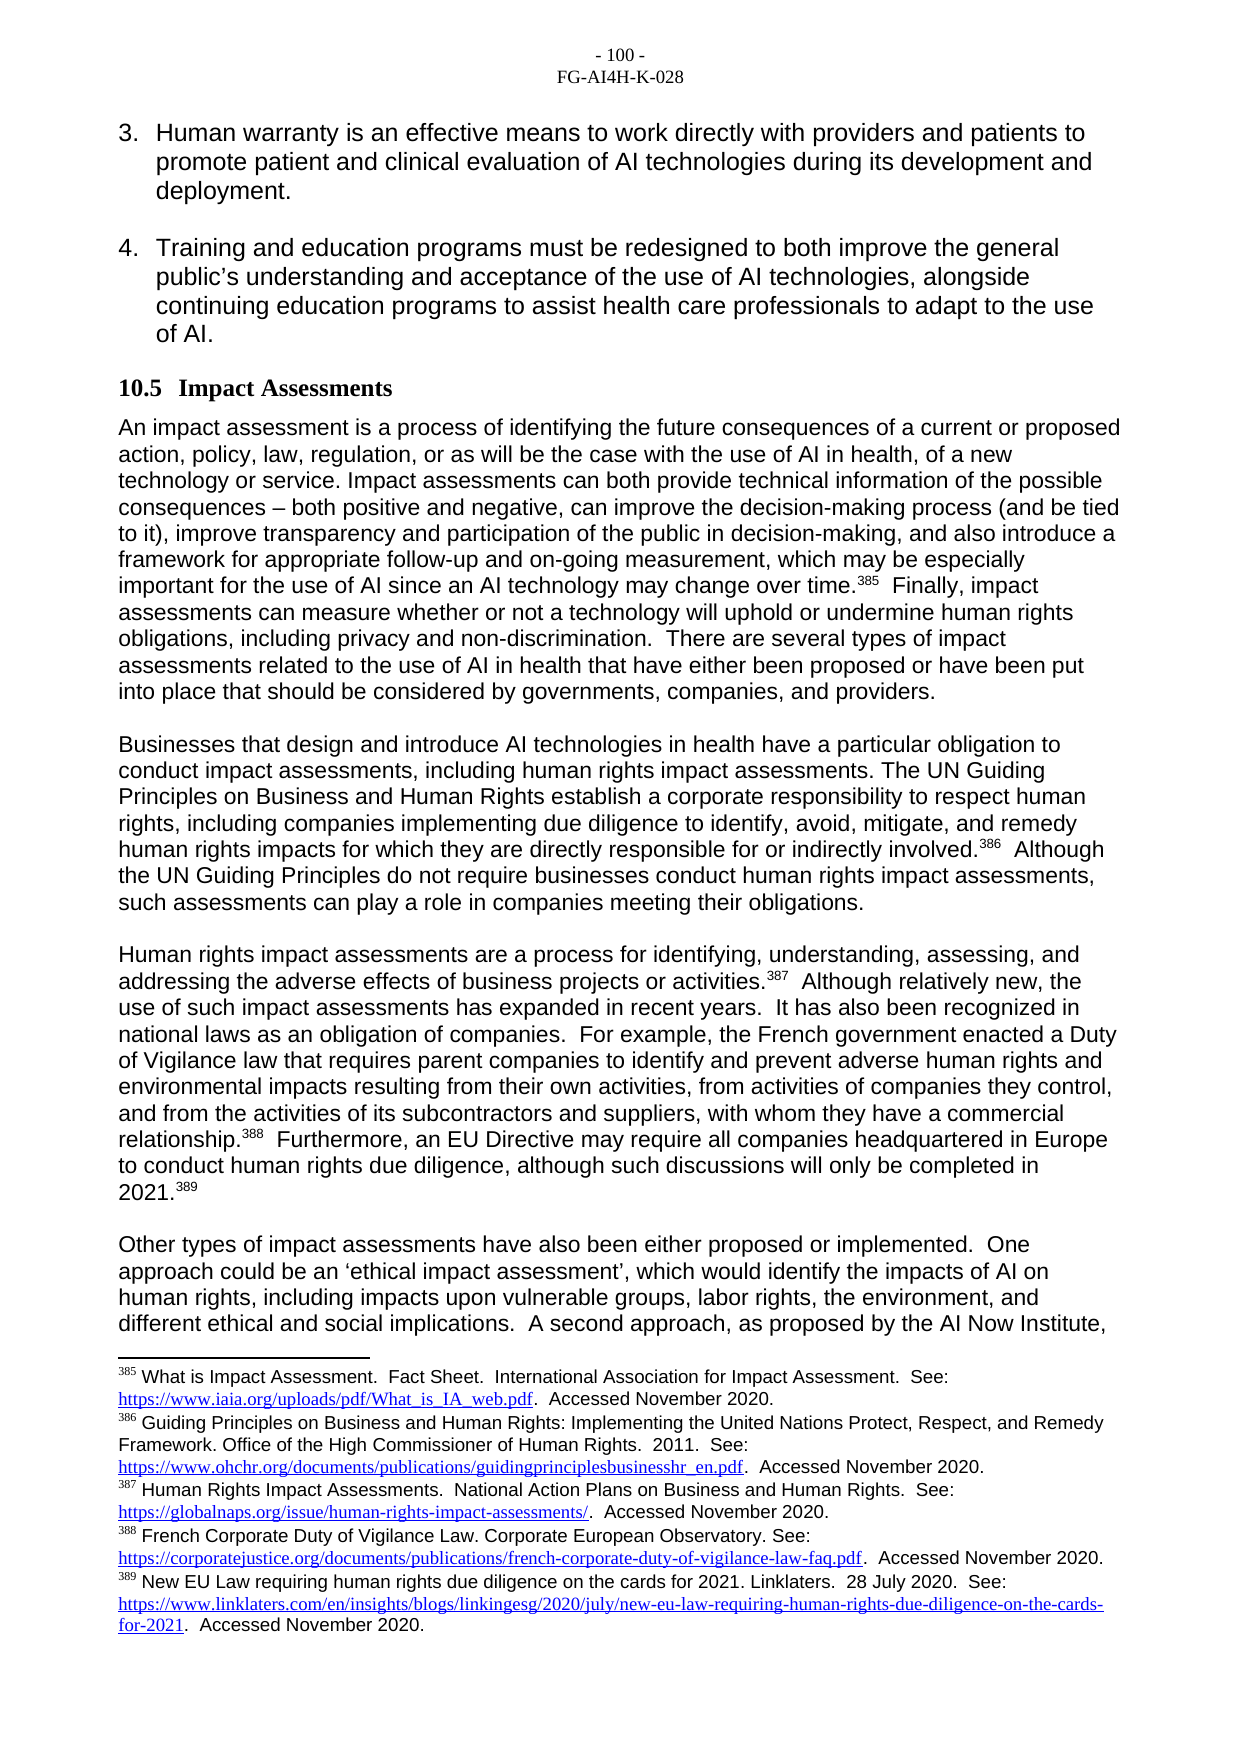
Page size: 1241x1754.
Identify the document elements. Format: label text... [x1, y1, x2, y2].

subtitle Impact Assessments [118, 373, 1122, 402]
text Human rights impact assessments are a process for identifying, understanding, assessing, and addressing the adverse effects of business projects or activities. Although relatively new, the use of such impact assessments has expanded in recent years. It has also been recognized in national laws as an obligation of companies. For example, the French government enacted a Duty of Vigilance law that requires parent companies to identify and prevent adverse human rights and environmental impacts resulting from their own activities, from activities of companies they control, and from the activities of its subcontractors and suppliers, with whom they have a commercial relationship. Furthermore, an EU Directive may require all companies headquartered in Europe to conduct human rights due diligence, although such discussions will only be completed in 2021. [118, 941, 1122, 1205]
text Businesses that design and introduce AI technologies in health have a particular obligation to conduct impact assessments, including human rights impact assessments. The UN Guiding Principles on Business and Human Rights establish a corporate responsibility to respect human rights, including companies implementing due diligence to identify, avoid, mitigate, and remedy human rights impacts for which they are directly responsible for or indirectly involved. Although the UN Guiding Principles do not require businesses conduct human rights impact assessments, such assessments can play a role in companies meeting their obligations. [118, 731, 1122, 915]
list Training and education programs must be redesigned to both improve the general public’s understanding and acceptance of the use of AI technologies, alongside continuing education programs to assist health care professionals to adapt to the use of AI. [118, 233, 1122, 348]
list Human warranty is an effective means to work directly with providers and patients to promote patient and clinical evaluation of AI technologies during its development and deployment. [118, 118, 1122, 204]
text An impact assessment is a process of identifying the future consequences of a current or proposed action, policy, law, regulation, or as will be the case with the use of AI in health, of a new technology or service. Impact assessments can both provide technical information of the possible consequences – both positive and negative, can improve the decision-making process (and be tied to it), improve transparency and participation of the public in decision-making, and also introduce a framework for appropriate follow-up and on-going measurement, which may be especially important for the use of AI since an AI technology may change over time. Finally, impact assessments can measure whether or not a technology will uphold or undermine human rights obligations, including privacy and non-discrimination. There are several types of impact assessments related to the use of AI in health that have either been proposed or have been put into place that should be considered by governments, companies, and providers. [118, 414, 1122, 704]
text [118, 1231, 1122, 1337]
